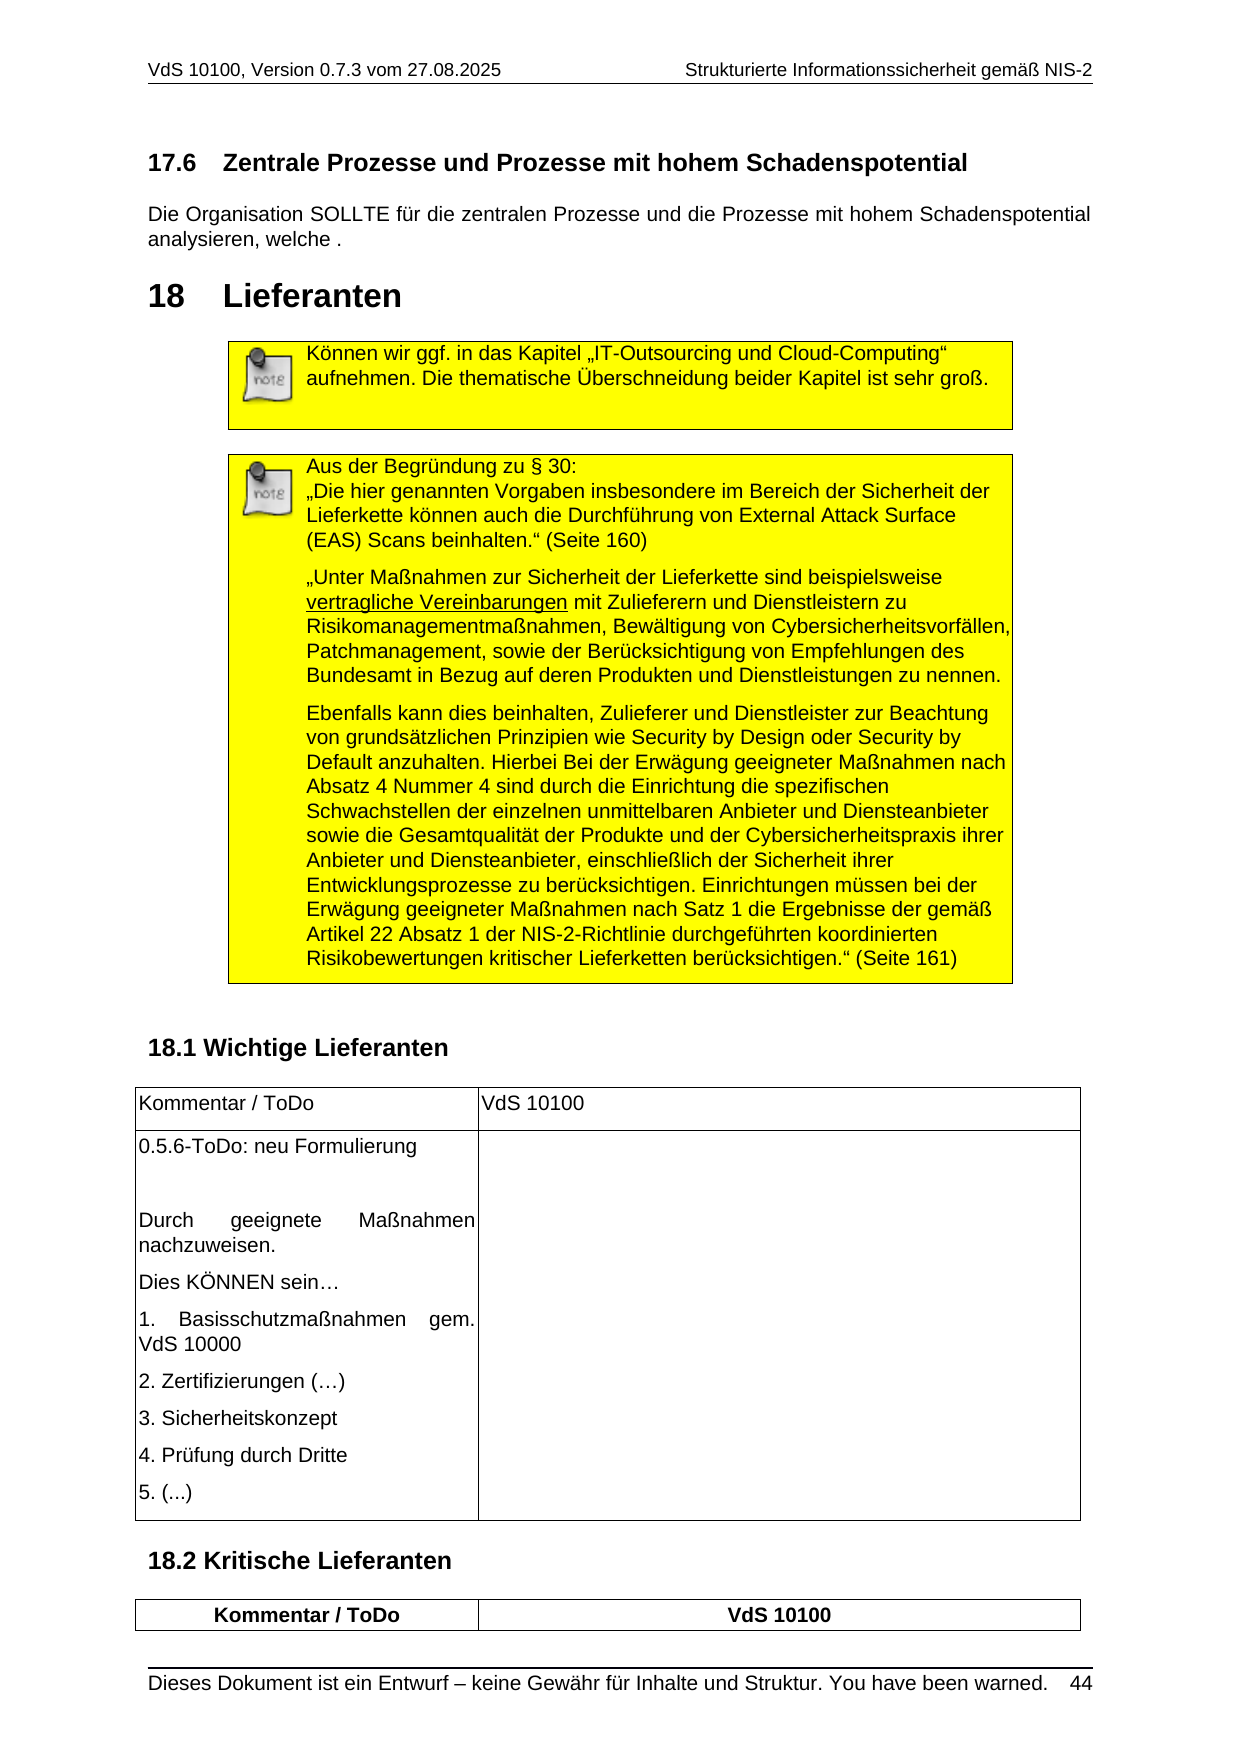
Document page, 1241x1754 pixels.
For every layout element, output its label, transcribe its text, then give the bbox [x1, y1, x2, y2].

table_header Aus der Begründung zu § 30: „Die hier genannten Vorgaben insbesondere im Bereich der Sicherheit der Lieferkette können auch die Durchführung von External Attack Surface (EAS) Scans beinhalten.“ (Seite 160) „Unter Maßnahmen zur Sicherheit der Lieferkette sind beispielsweise vertragliche Vereinbarungen mit Zulieferern und Dienstleistern zu Risikomanagementmaßnahmen, Bewältigung von Cybersicherheitsvorfällen, Patchmanagement, sowie der Berücksichtigung von Empfehlungen des Bundesamt in Bezug auf deren Produkten und Dienstleistungen zu nennen. Ebenfalls kann dies beinhalten, Zulieferer und Dienstleister zur Beachtung von grundsätzlichen Prinzipien wie Security by Design oder Security by Default anzuhalten. Hierbei Bei der Erwägung geeigneter Maßnahmen nach Absatz 4 Nummer 4 sind durch die Einrichtung die spezifischen Schwachstellen der einzelnen unmittelbaren Anbieter und Diensteanbieter sowie die Gesamtqualität der Produkte und der Cybersicherheitspraxis ihrer Anbieter und Diensteanbieter, einschließlich der Sicherheit ihrer Entwicklungsprozesse zu berücksichtigen. Einrichtungen müssen bei der Erwägung geeigneter Maßnahmen nach Satz 1 die Ergebnisse der gemäß Artikel 22 Absatz 1 der NIS-2-Richtlinie durchgeführten koordinierten Risikobewertungen kritischer Lieferketten berücksichtigen.“ (Seite 161) [306, 455, 1012, 983]
table_header Können wir ggf. in das Kapitel „IT-Outsourcing und Cloud-Computing“ aufnehmen. Die thematische Überschneidung beider Kapitel ist sehr groß. [306, 342, 1012, 429]
text Die Organisation SOLLTE für die zentralen Prozesse und die Prozesse mit hohem Schadenspotential analysieren, welche . [148, 202, 1093, 250]
table_header [229, 455, 306, 983]
subtitle 18.1 Wichtige Lieferanten [148, 1033, 1093, 1062]
table_header VdS 10100 [479, 1088, 1080, 1130]
table_header VdS 10100 [479, 1600, 1080, 1630]
picture [229, 341, 305, 416]
picture [229, 454, 305, 530]
subtitle Lieferanten [148, 276, 1093, 314]
table_header Kommentar / ToDo [136, 1600, 478, 1630]
table_header [229, 342, 306, 429]
subtitle Zentrale Prozesse und Prozesse mit hohem Schadenspotential [148, 148, 1093, 177]
subtitle 18.2 Kritische Lieferanten [148, 1545, 1093, 1574]
table_cell [479, 1131, 1080, 1520]
table_header Kommentar / ToDo [136, 1088, 478, 1130]
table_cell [136, 1131, 478, 1520]
